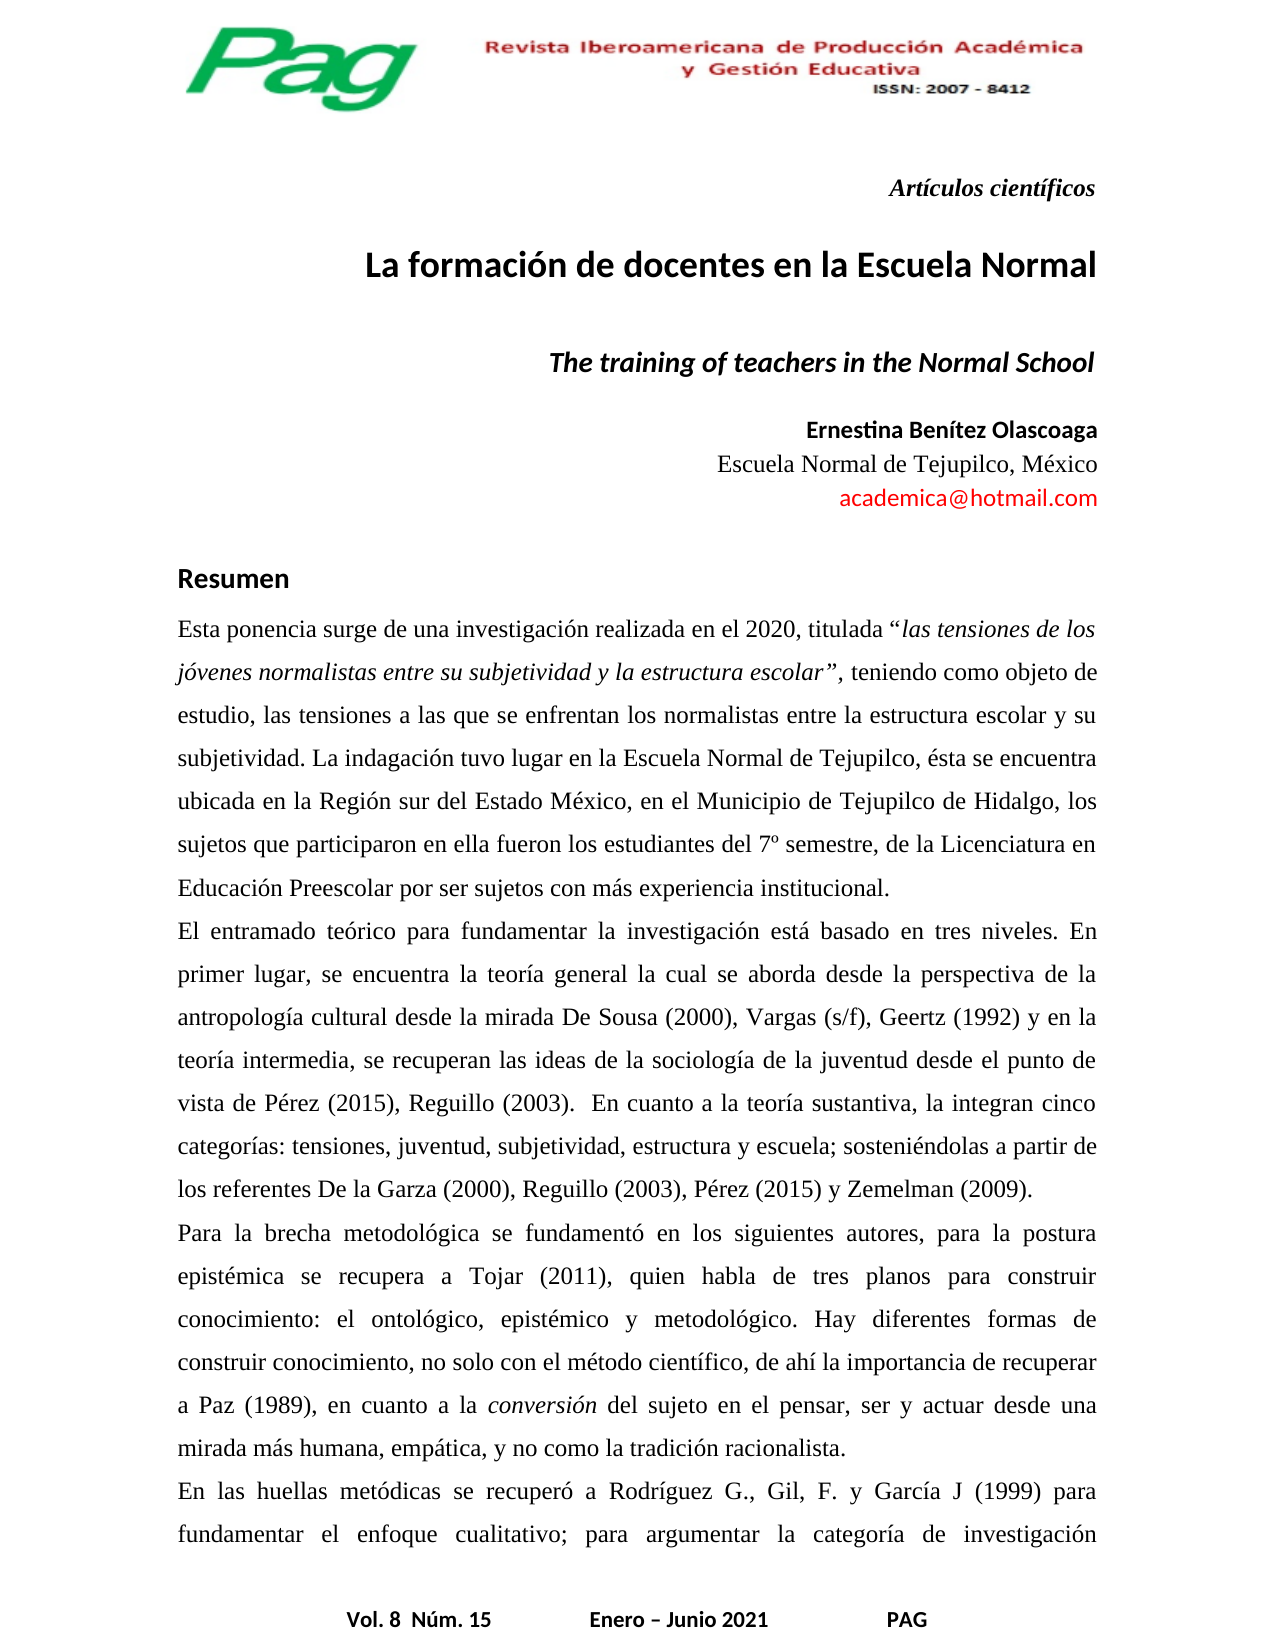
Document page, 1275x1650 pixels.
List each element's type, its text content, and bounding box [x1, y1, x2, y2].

text Artículos científicos [177, 173, 1098, 201]
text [177, 1476, 1098, 1548]
text Ernestina Benítez Olascoaga Escuela Normal de Tejupilco, México academica@hotmail.com [177, 414, 1098, 513]
text The training of teachers in the Normal School [177, 293, 1098, 380]
picture [177, 25, 1098, 125]
text El entramado teórico para fundamentar la investigación está basado en tres niveles. En primer lugar, se encuentra la teoría general la cual se aborda desde la perspectiva de la antropología cultural desde la mirada De Sousa (2000), Vargas (s/f), Geertz (1992) y en la teoría intermedia, se recuperan las ideas de la sociología de la juventud desde el punto de vista de Pérez (2015), Reguillo (2003). En cuanto a la teoría sustantiva, la integran cinco categorías: tensiones, juventud, subjetividad, estructura y escuela; sosteniéndolas a partir de los referentes De la Garza (2000), Reguillo (2003), Pérez (2015) y Zemelman (2009). [177, 916, 1098, 1203]
text Esta ponencia surge de una investigación realizada en el 2020, titulada “las tensiones de los jóvenes normalistas entre su subjetividad y la estructura escolar”, teniendo como objeto de estudio, las tensiones a las que se enfrentan los normalistas entre la estructura escolar y su subjetividad. La indagación tuvo lugar en la Escuela Normal de Tejupilco, ésta se encuentra ubicada en la Región sur del Estado México, en el Municipio de Tejupilco de Hidalgo, los sujetos que participaron en ella fueron los estudiantes del 7º semestre, de la Licenciatura en Educación Preescolar por ser sujetos con más experiencia institucional. [177, 614, 1098, 901]
text Resumen [177, 560, 1098, 596]
text La formación de docentes en la Escuela Normal [177, 241, 1098, 287]
text Para la brecha metodológica se fundamentó en los siguientes autores, para la postura epistémica se recupera a Tojar (2011), quien habla de tres planos para construir conocimiento: el ontológico, epistémico y metodológico. Hay diferentes formas de construir conocimiento, no solo con el método científico, de ahí la importancia de recuperar a Paz (1989), en cuanto a la conversión del sujeto en el pensar, ser y actuar desde una mirada más humana, empática, y no como la tradición racionalista. [177, 1218, 1098, 1462]
